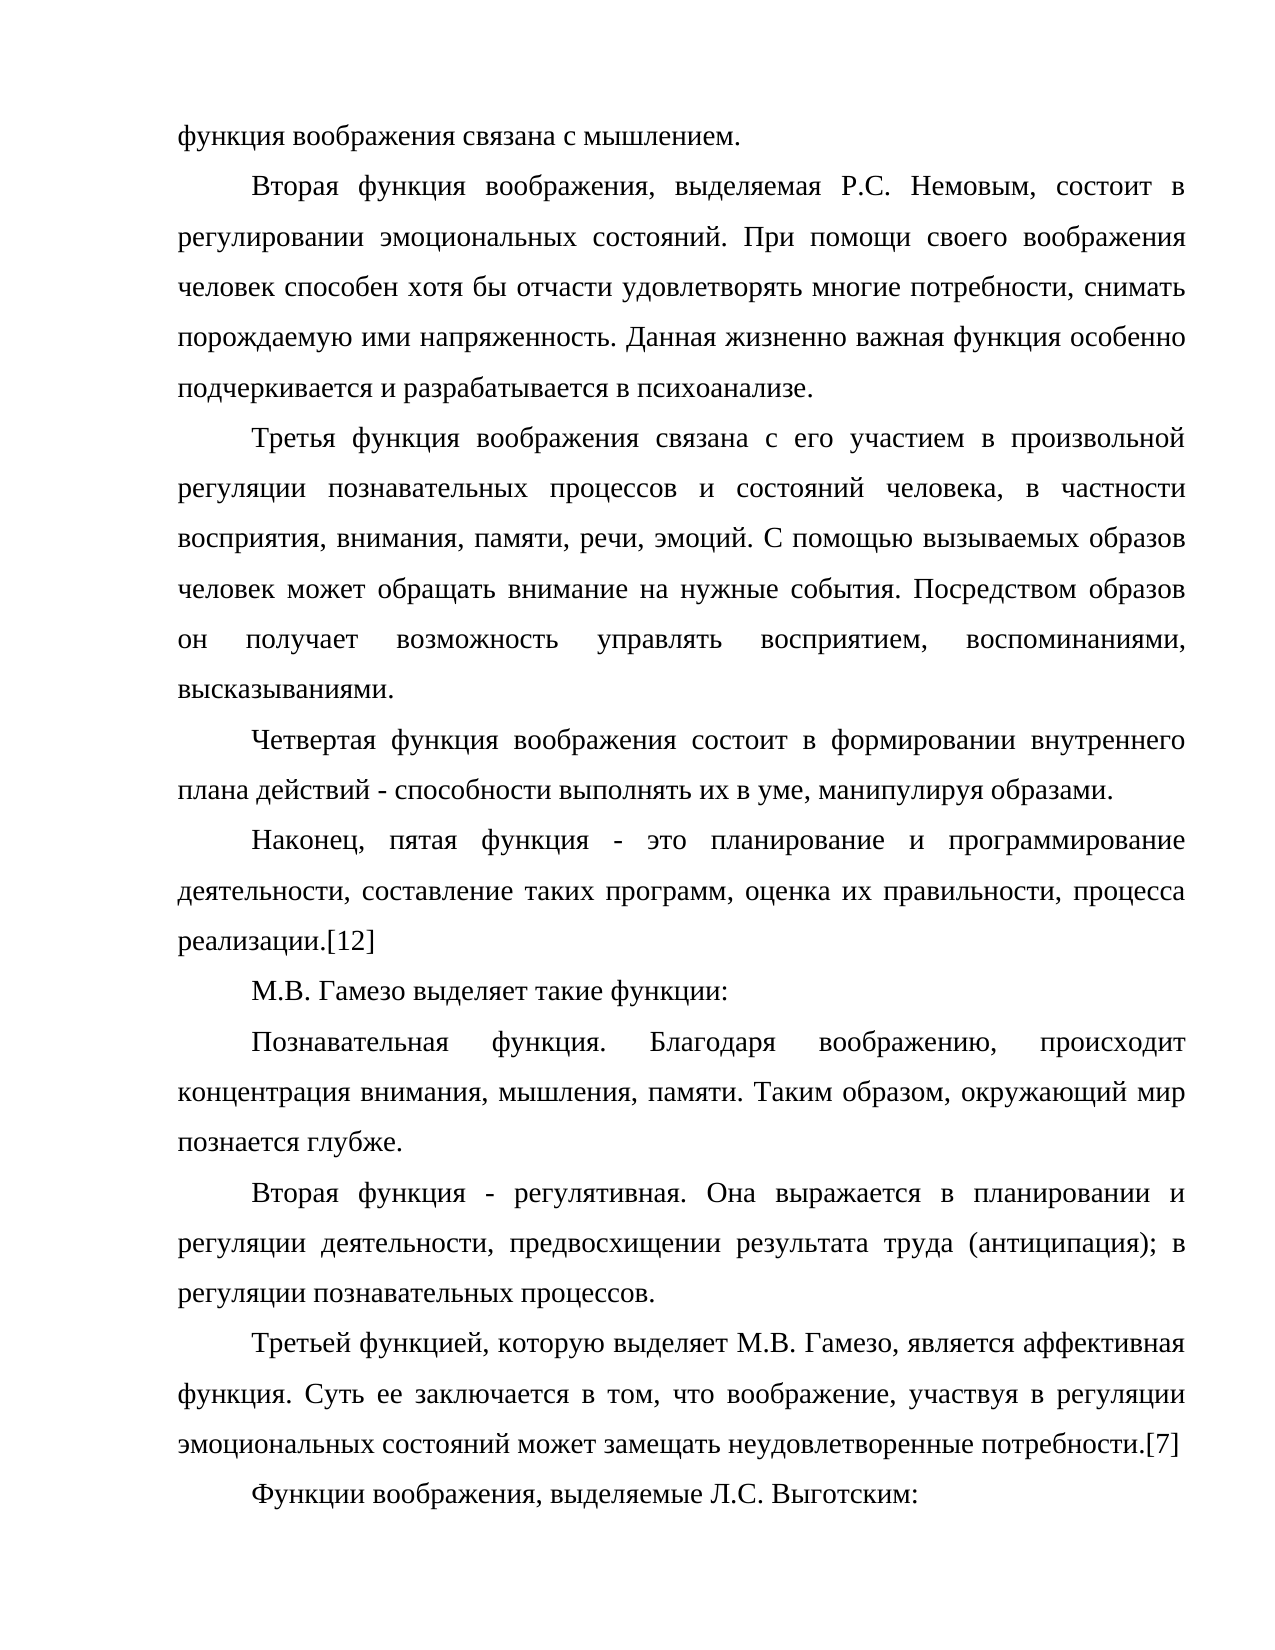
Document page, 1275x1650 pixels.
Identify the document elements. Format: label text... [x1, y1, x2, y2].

text Функции воображения, выделяемые Л.С. Выготским: [177, 1477, 1186, 1510]
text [177, 118, 1186, 152]
text Третьей функцией, которую выделяет М.В. Гамезо, является аффективная функция. Суть ее заключается в том, что воображение, участвуя в регуляции эмоциональных состояний может замещать неудовлетворенные потребности.[7] [177, 1326, 1186, 1460]
text Вторая функция - регулятивная. Она выражается в планировании и регуляции деятельности, предвосхищении результата труда (антиципация); в регуляции познавательных процессов. [177, 1175, 1186, 1309]
text Наконец, пятая функция - это планирование и программирование деятельности, составление таких программ, оценка их правильности, процесса реализации.[12] [177, 822, 1186, 957]
text Четвертая функция воображения состоит в формировании внутреннего плана действий - способности выполнять их в уме, манипулируя образами. [177, 722, 1186, 806]
text Познавательная функция. Благодаря воображению, происходит концентрация внимания, мышления, памяти. Таким образом, окружающий мир познается глубже. [177, 1024, 1186, 1158]
text М.В. Гамезо выделяет такие функции: [177, 973, 1186, 1007]
text Вторая функция воображения, выделяемая Р.С. Немовым, состоит в регулировании эмоциональных состояний. При помощи своего воображения человек способен хотя бы отчасти удовлетворять многие потребности, снимать порождаемую ими напряженность. Данная жизненно важная функция особенно подчеркивается и разрабатывается в психоанализе. [177, 168, 1186, 403]
text Третья функция воображения связана с его участием в произвольной регуляции познавательных процессов и состояний человека, в частности восприятия, внимания, памяти, речи, эмоций. С помощью вызываемых образов человек может обращать внимание на нужные события. Посредством образов он получает возможность управлять восприятием, воспоминаниями, высказываниями. [177, 420, 1186, 705]
